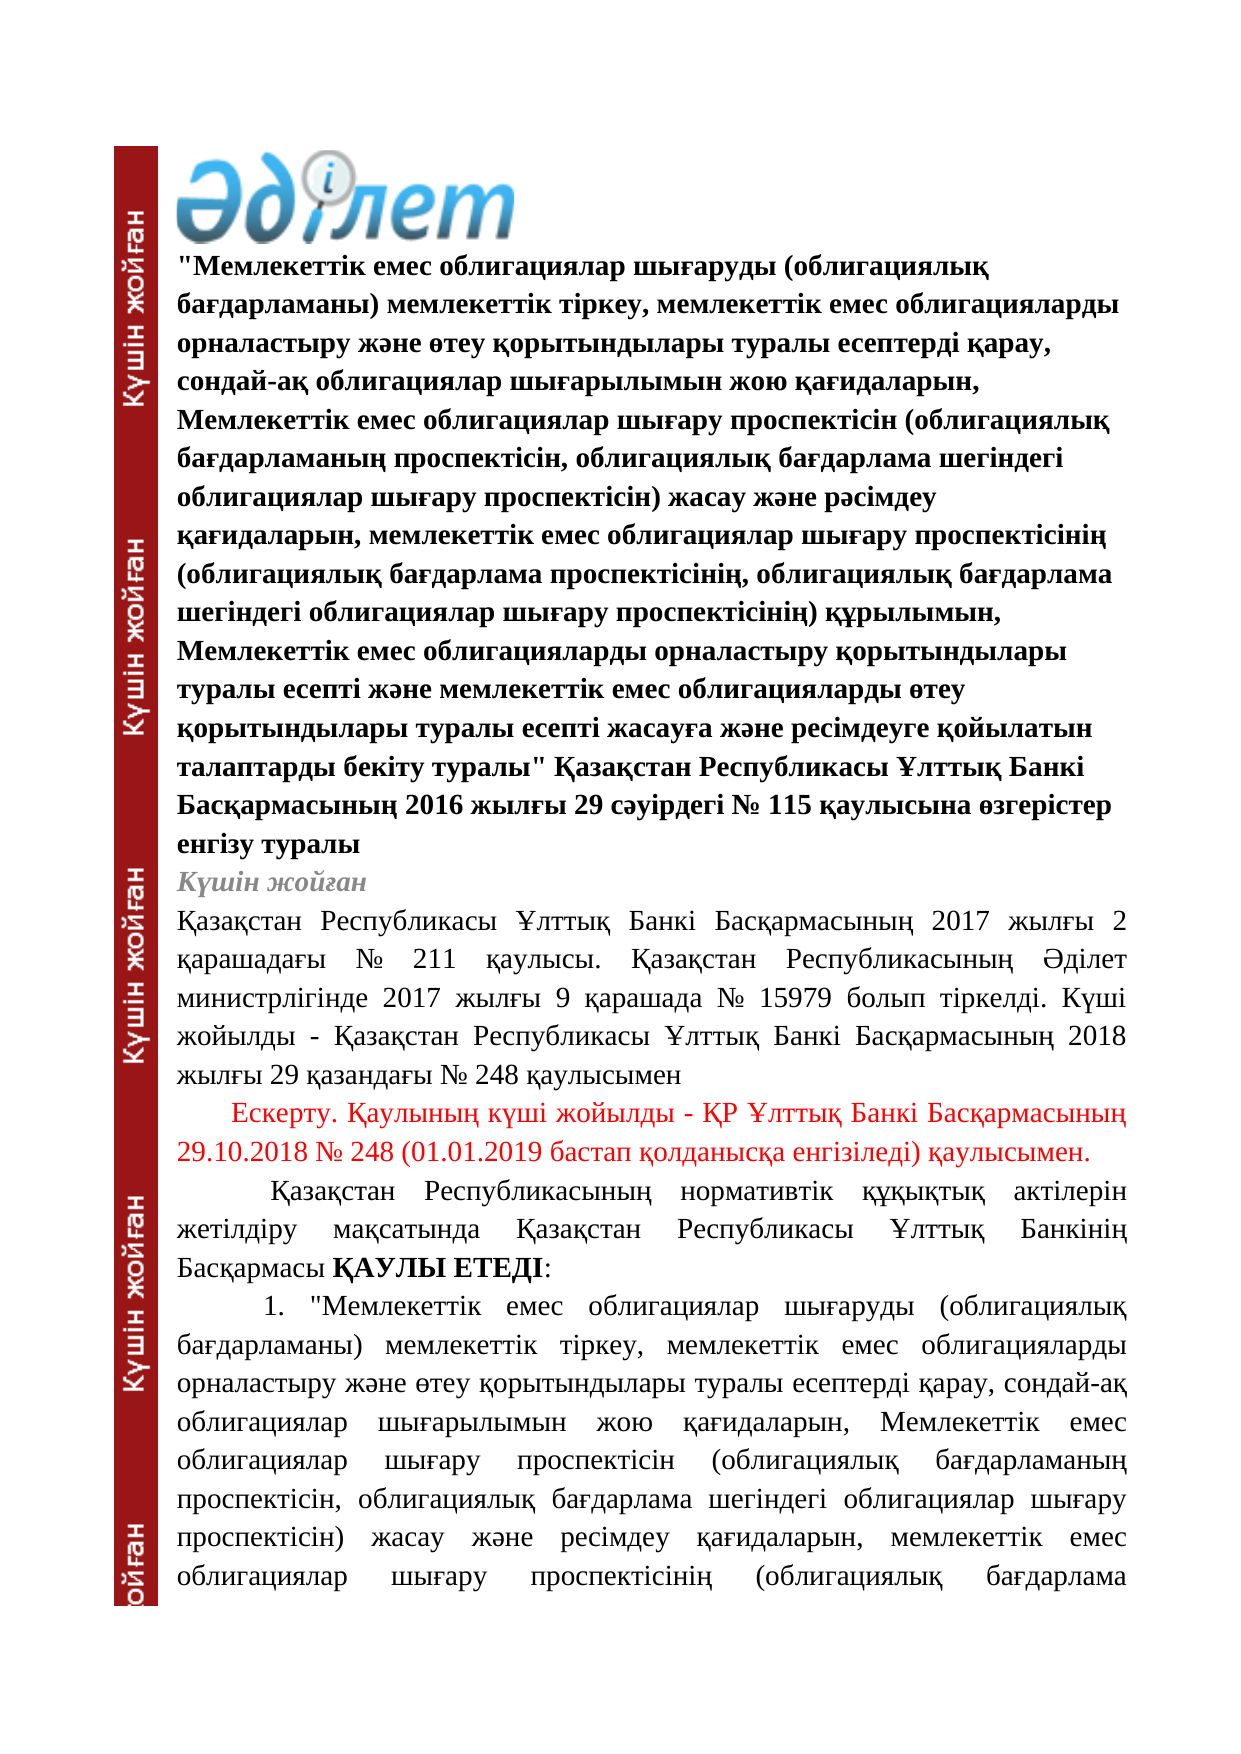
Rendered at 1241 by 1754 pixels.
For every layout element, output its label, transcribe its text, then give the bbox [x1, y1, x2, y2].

text Қазақстан Республикасының нормативтік құқықтық актілерін жетілдіру мақсатында Қазақстан Республикасы Ұлттық Банкінің Басқармасы ҚАУЛЫ ЕТЕДІ: [112, 1173, 1128, 1283]
picture [176, 150, 515, 244]
picture [114, 146, 158, 248]
text Күшін жойған [112, 864, 1128, 898]
picture [114, 1168, 158, 1173]
picture [114, 859, 158, 864]
picture [114, 898, 158, 903]
picture [114, 1091, 158, 1096]
picture [114, 1592, 158, 1606]
text "Мемлекеттік емес облигациялар шығаруды (облигациялық бағдарламаны) мемлекеттік тіркеу, мемлекеттік емес облигацияларды орналастыру және өтеу қорытындылары туралы есептерді қарау, сондай-ақ облигациялар шығарылымын жою қағидаларын, Мемлекеттік емес облигациялар шығару проспектісін (облигациялық бағдарламаның проспектісін, облигациялық бағдарлама шегіндегі облигациялар шығару проспектісін) жасау және рәсімдеу қағидаларын, мемлекеттік емес облигациялар шығару проспектісінің (облигациялық бағдарлама проспектісінің, облигациялық бағдарлама шегіндегі облигациялар шығару проспектісінің) құрылымын, Мемлекеттік емес облигацияларды орналастыру қорытындылары туралы есепті және мемлекеттік емес облигацияларды өтеу қорытындылары туралы есепті жасауға және ресімдеуге қойылатын талаптарды бекіту туралы" Қазақстан Республикасы Ұлттық Банкі Басқармасының 2016 жылғы 29 сәуірдегі № 115 қаулысына өзгерістер енгізу туралы [112, 248, 1128, 859]
text Ескерту. Қаулының күші жойылды - ҚР Ұлттық Банкі Басқармасының 29.10.2018 № 248 (01.01.2019 бастап қолданысқа енгізіледі) қаулысымен. [112, 1096, 1128, 1168]
picture [114, 1283, 158, 1288]
text Қазақстан Республикасы Ұлттық Банкі Басқармасының 2017 жылғы 2 қарашадағы № 211 қаулысы. Қазақстан Республикасының Әділет министрлігінде 2017 жылғы 9 қарашада № 15979 болып тіркелді. Күші жойылды - Қазақстан Республикасы Ұлттық Банкі Басқармасының 2018 жылғы 29 қазандағы № 248 қаулысымен [112, 903, 1128, 1091]
